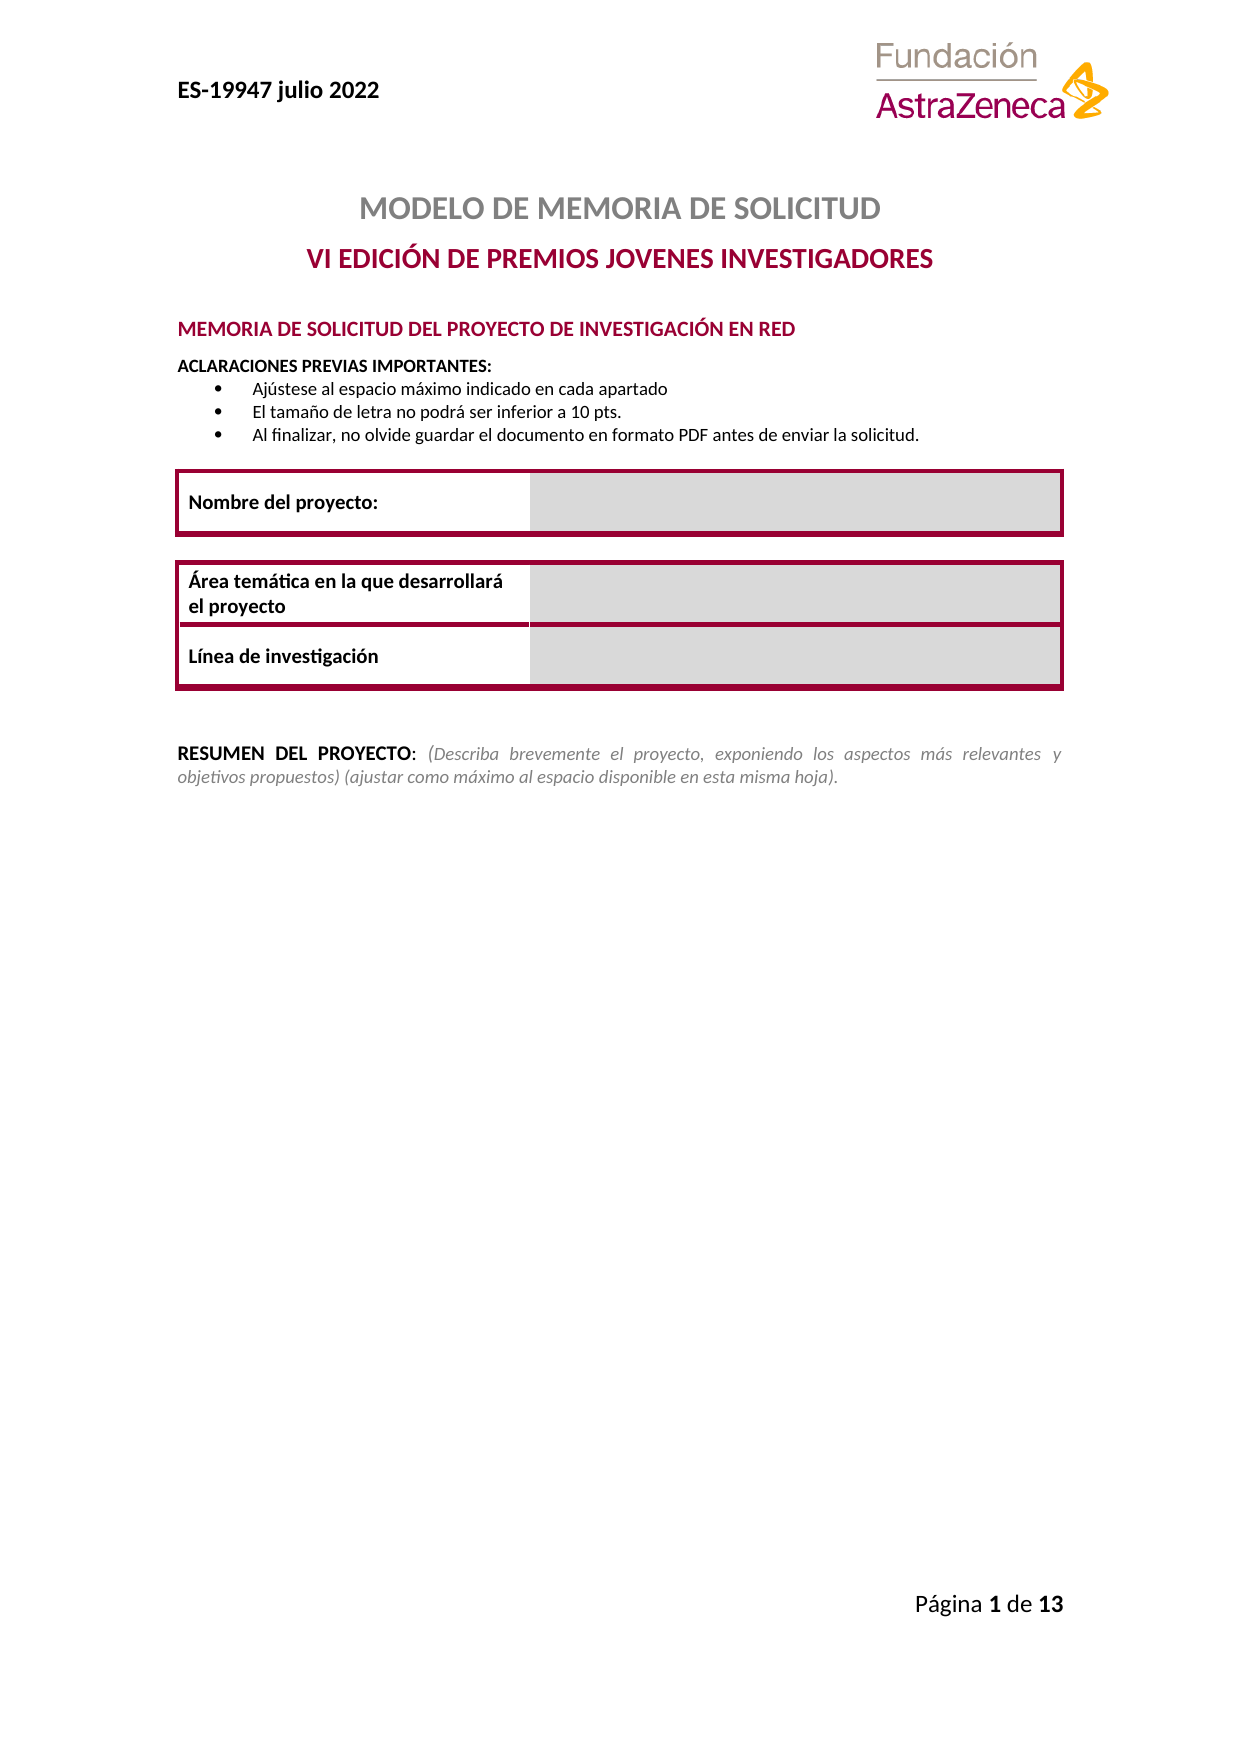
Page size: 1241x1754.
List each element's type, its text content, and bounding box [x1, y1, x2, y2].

text RESUMEN DEL PROYECTO: (Describa brevemente el proyecto, exponiendo los aspectos más relevantes y objetivos propuestos) (ajustar como máximo al espacio disponible en esta misma hoja). [177, 740, 1063, 788]
table_header [530, 473, 1060, 531]
table_cell [530, 627, 1060, 684]
text VI EDICIÓN DE PREMIOS JOVENES INVESTIGADORES [177, 240, 1063, 276]
text ACLARACIONES PREVIAS IMPORTANTES: [177, 354, 1063, 377]
text MODELO DE MEMORIA DE SOLICITUD [177, 187, 1063, 227]
table_header Nombre del proyecto: [179, 473, 529, 531]
table_header Área temática en la que desarrollará el proyecto [179, 565, 529, 622]
list El tamaño de letra no podrá ser inferior a 10 pts. [215, 400, 1063, 423]
list Al finalizar, no olvide guardar el documento en formato PDF antes de enviar la solicitud. [215, 423, 1063, 446]
table_cell Línea de investigación [179, 623, 529, 684]
table_header [530, 565, 1060, 622]
picture [850, 12, 1132, 147]
text MEMORIA DE SOLICITUD DEL PROYECTO DE INVESTIGACIÓN EN RED [177, 315, 1063, 341]
list Ajústese al espacio máximo indicado en cada apartado [215, 377, 1063, 400]
